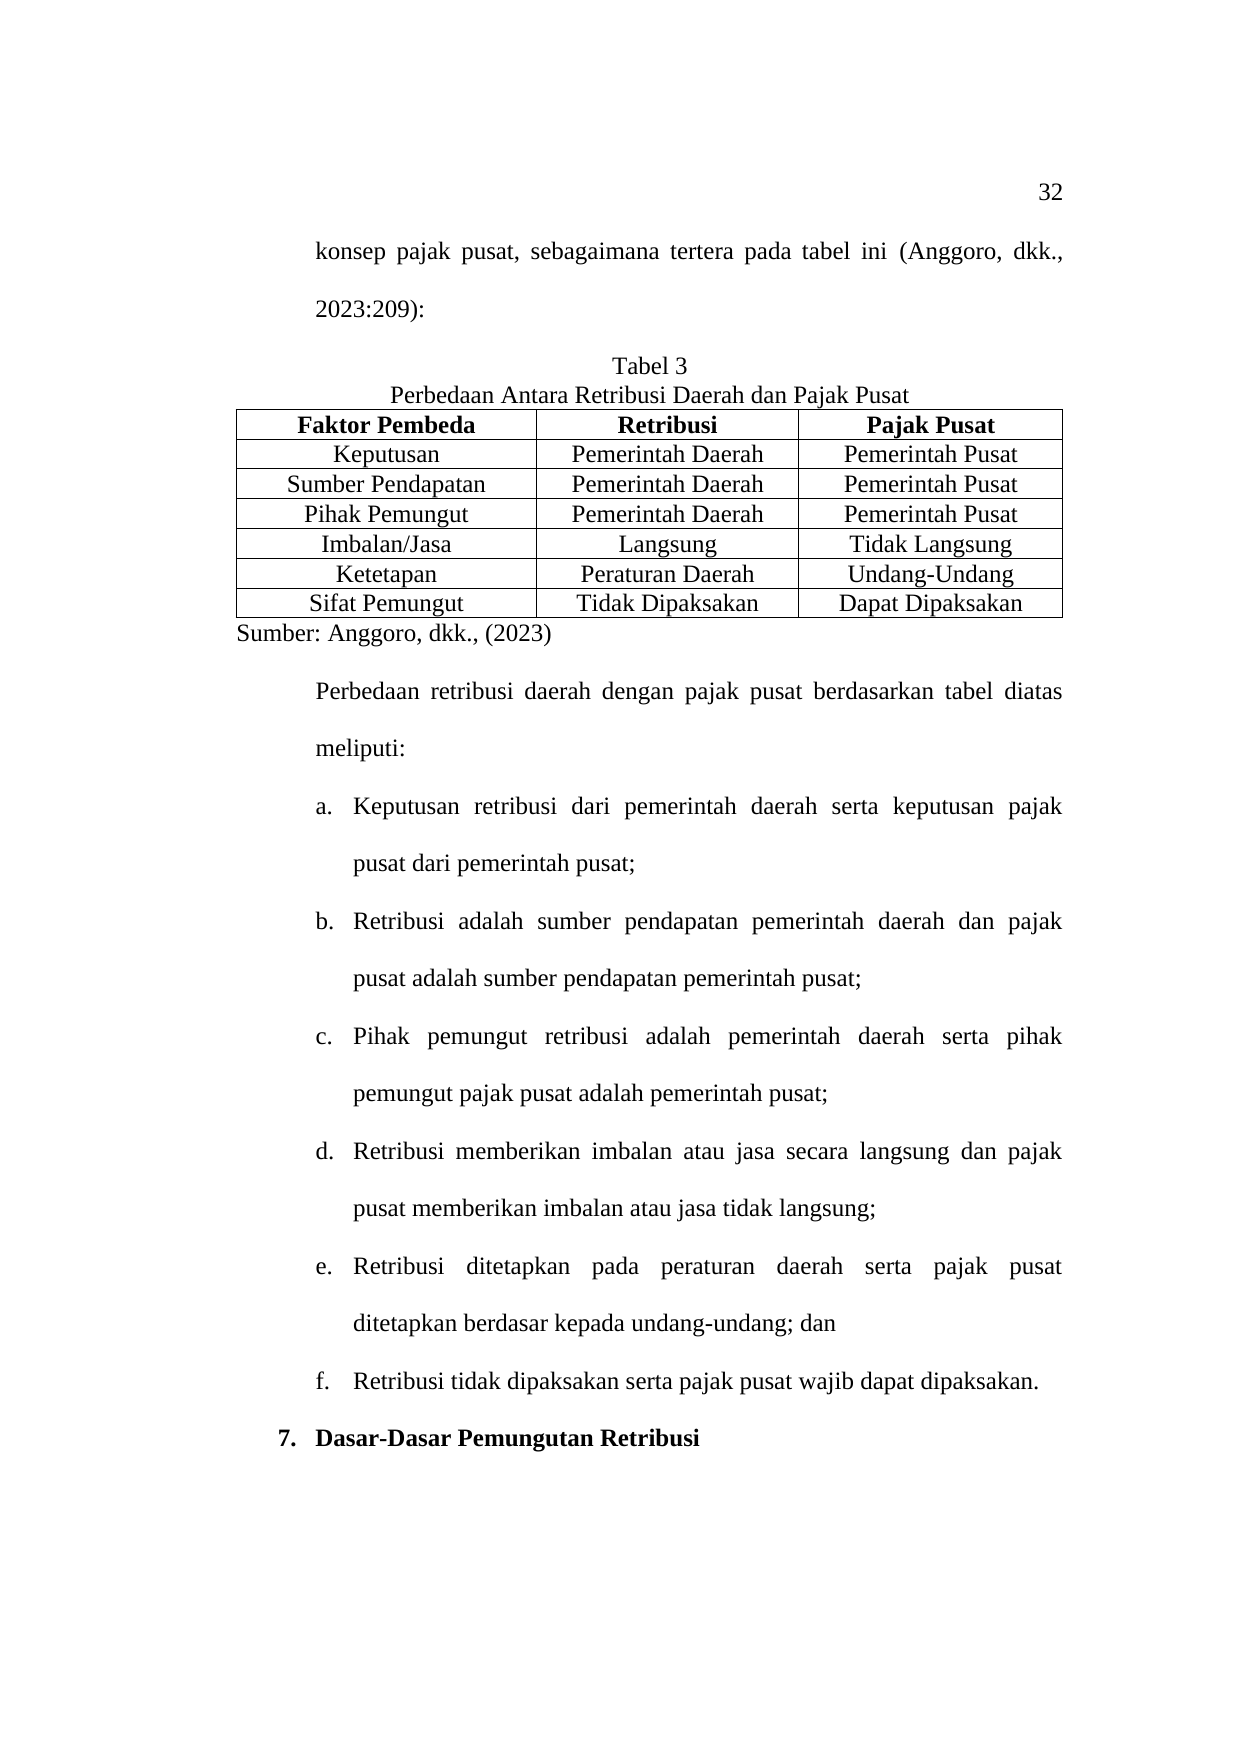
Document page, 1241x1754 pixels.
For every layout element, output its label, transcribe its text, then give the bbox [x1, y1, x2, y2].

table_cell Sumber Pendapatan [237, 469, 536, 498]
table_cell Sifat Pemungut [237, 589, 536, 617]
table_cell Dapat Dipaksakan [799, 589, 1062, 617]
table_cell Peraturan Daerah [537, 559, 798, 587]
list Keputusan retribusi dari pemerintah daerah serta keputusan pajak pusat dari pemerintah pusat; [315, 791, 1063, 877]
list Sumber: Anggoro, dkk., (2023) [236, 618, 1063, 647]
list Retribusi memberikan imbalan atau jasa secara langsung dan pajak pusat memberikan imbalan atau jasa tidak langsung; [315, 1136, 1063, 1222]
table_header Faktor Pembeda [237, 410, 536, 438]
table_cell Keputusan [237, 440, 536, 468]
list Retribusi ditetapkan pada peraturan daerah serta pajak pusat ditetapkan berdasar kepada undang-undang; dan [315, 1251, 1063, 1337]
table_cell Pemerintah Daerah [537, 469, 798, 498]
table_cell Pemerintah Daerah [537, 499, 798, 528]
table_header Retribusi [537, 410, 798, 438]
table_cell Pihak Pemungut [237, 499, 536, 528]
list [315, 236, 1063, 322]
list Dasar-Dasar Pemungutan Retribusi [278, 1423, 1063, 1452]
table_cell Langsung [537, 529, 798, 558]
list Retribusi adalah sumber pendapatan pemerintah daerah dan pajak pusat adalah sumber pendapatan pemerintah pusat; [315, 906, 1063, 992]
table_cell Imbalan/Jasa [237, 529, 536, 558]
table_cell Pemerintah Pusat [799, 469, 1062, 498]
table_cell Ketetapan [237, 559, 536, 587]
table_header Pajak Pusat [799, 410, 1062, 438]
list Tabel 3 Perbedaan Antara Retribusi Daerah dan Pajak Pusat [236, 351, 1063, 409]
table_cell Tidak Dipaksakan [537, 589, 798, 617]
table_cell Undang-Undang [799, 559, 1062, 587]
table_cell Pemerintah Daerah [537, 440, 798, 468]
list Retribusi tidak dipaksakan serta pajak pusat wajib dapat dipaksakan. [315, 1366, 1063, 1394]
list Perbedaan retribusi daerah dengan pajak pusat berdasarkan tabel diatas meliputi: [315, 676, 1063, 762]
list Pihak pemungut retribusi adalah pemerintah daerah serta pihak pemungut pajak pusat adalah pemerintah pusat; [315, 1021, 1063, 1107]
table_cell Pemerintah Pusat [799, 440, 1062, 468]
table_cell Tidak Langsung [799, 529, 1062, 558]
table_cell Pemerintah Pusat [799, 499, 1062, 528]
